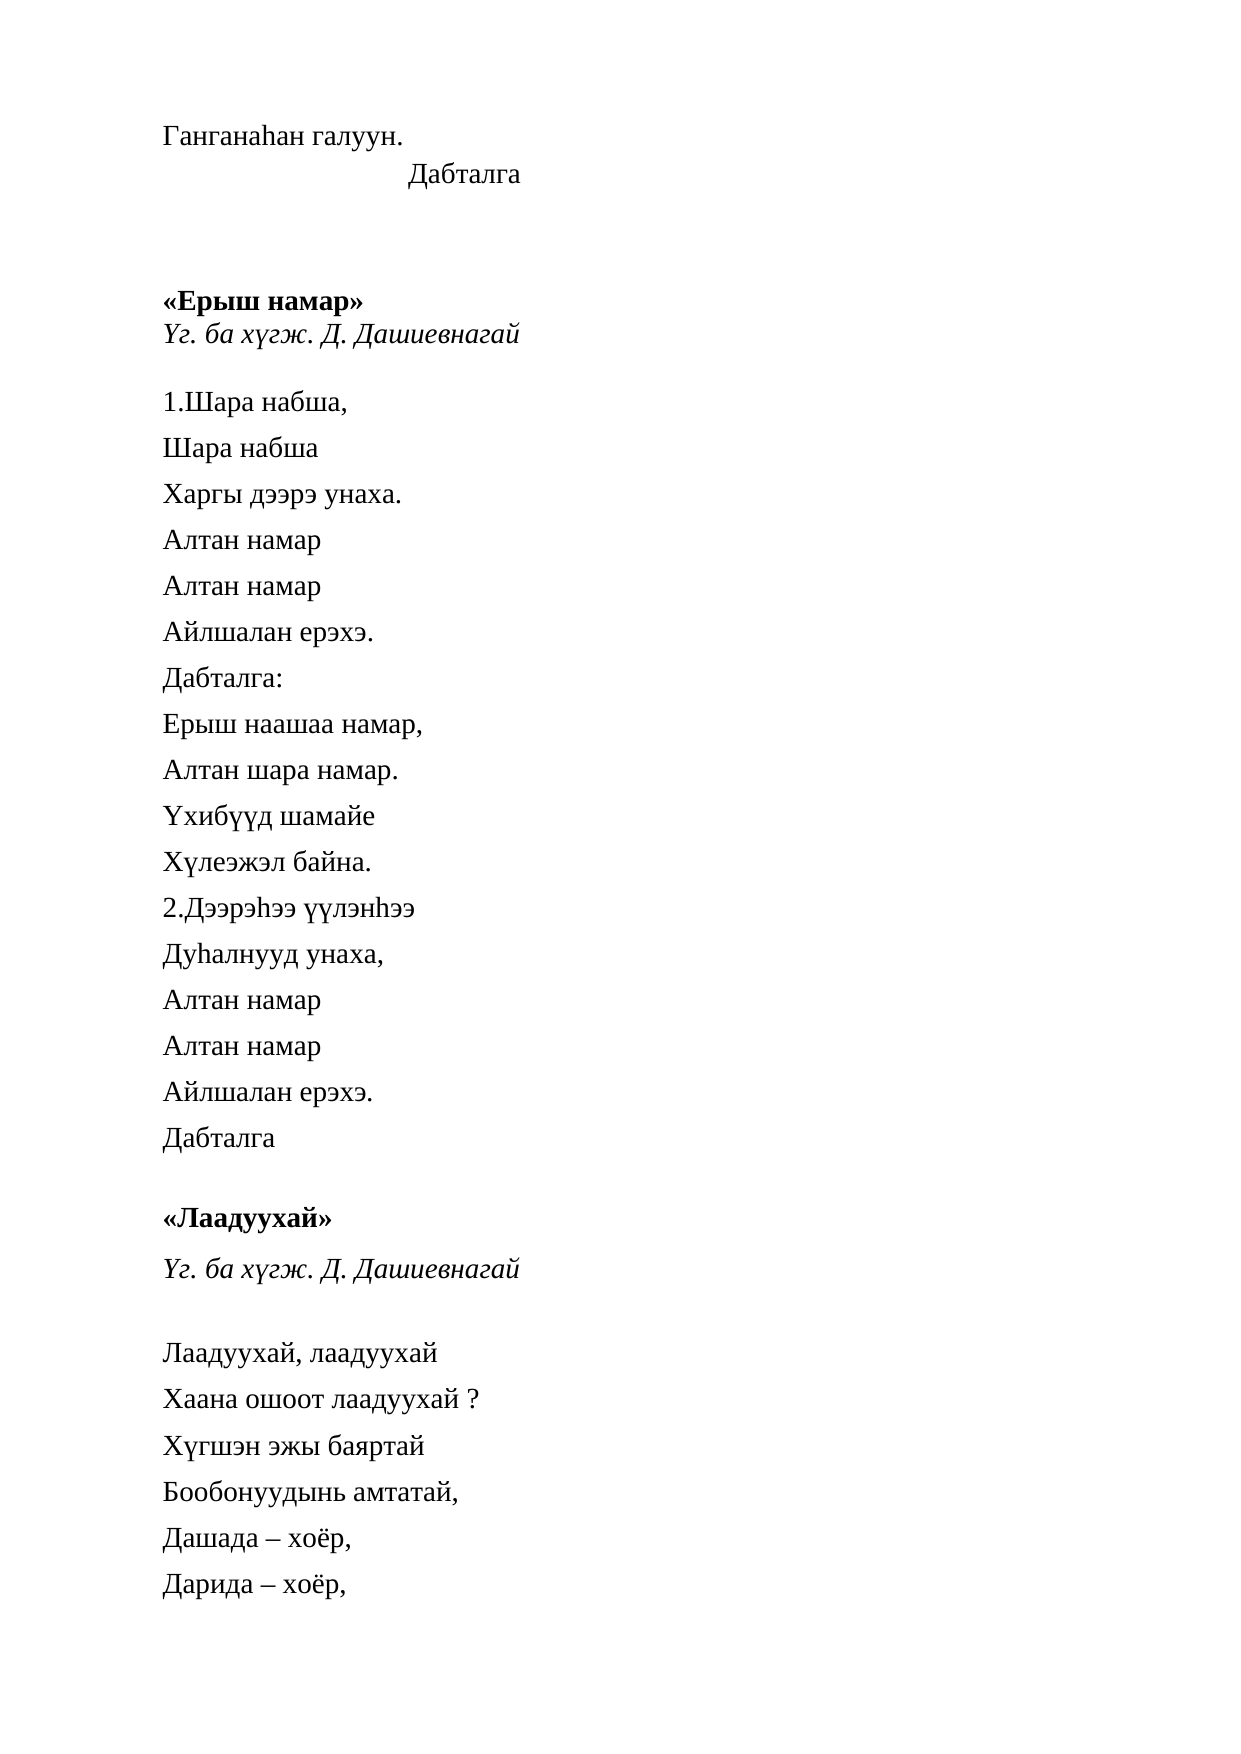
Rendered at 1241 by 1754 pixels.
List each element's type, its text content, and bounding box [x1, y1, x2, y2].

text Yг. ба хүгж. Д. Дашиевнагай [162, 317, 1152, 350]
text Алтан намар [162, 982, 1152, 1016]
text 2.Дээрэһээ үүлэнһээ [162, 890, 1152, 924]
text Алтан намар [162, 522, 1152, 555]
text Алтан шара намар. [162, 752, 1152, 786]
text Хүлеэжэл байна. [162, 844, 1152, 878]
text Үхибүүд шамайе [162, 798, 1152, 832]
text Айлшалан ерэхэ. [162, 1074, 1152, 1108]
list Ганганаhан галуун. [162, 118, 1152, 152]
text Дарида – хоёр, [162, 1566, 1152, 1599]
text Шара набша [162, 430, 1152, 463]
text Алтан намар [162, 1028, 1152, 1062]
text Харгы дээрэ унаха. [162, 476, 1152, 509]
text «Лаадуухай» [162, 1200, 1152, 1233]
text Лаадуухай, лаадуухай [162, 1336, 1152, 1369]
text Дашада – хоёр, [162, 1520, 1152, 1553]
text Дабталга [162, 1120, 1152, 1154]
text Бообонуудынь амтатай, [162, 1474, 1152, 1507]
text 1.Шара набша, [162, 384, 1152, 417]
text Ерыш наашаа намар, [162, 706, 1152, 739]
list Дабталга [408, 157, 1152, 190]
text «Ерыш намар» [162, 283, 1152, 317]
text Айлшалан ерэхэ. [162, 614, 1152, 647]
text Дуһалнууд унаха, [162, 936, 1152, 970]
text Yг. ба хүгж. Д. Дашиевнагай [162, 1251, 1152, 1284]
text Дабталга: [162, 660, 1152, 693]
text Хүгшэн эжы баяртай [162, 1428, 1152, 1461]
text Алтан намар [162, 568, 1152, 601]
text Хаана ошоот лаадуухай ? [162, 1382, 1152, 1415]
